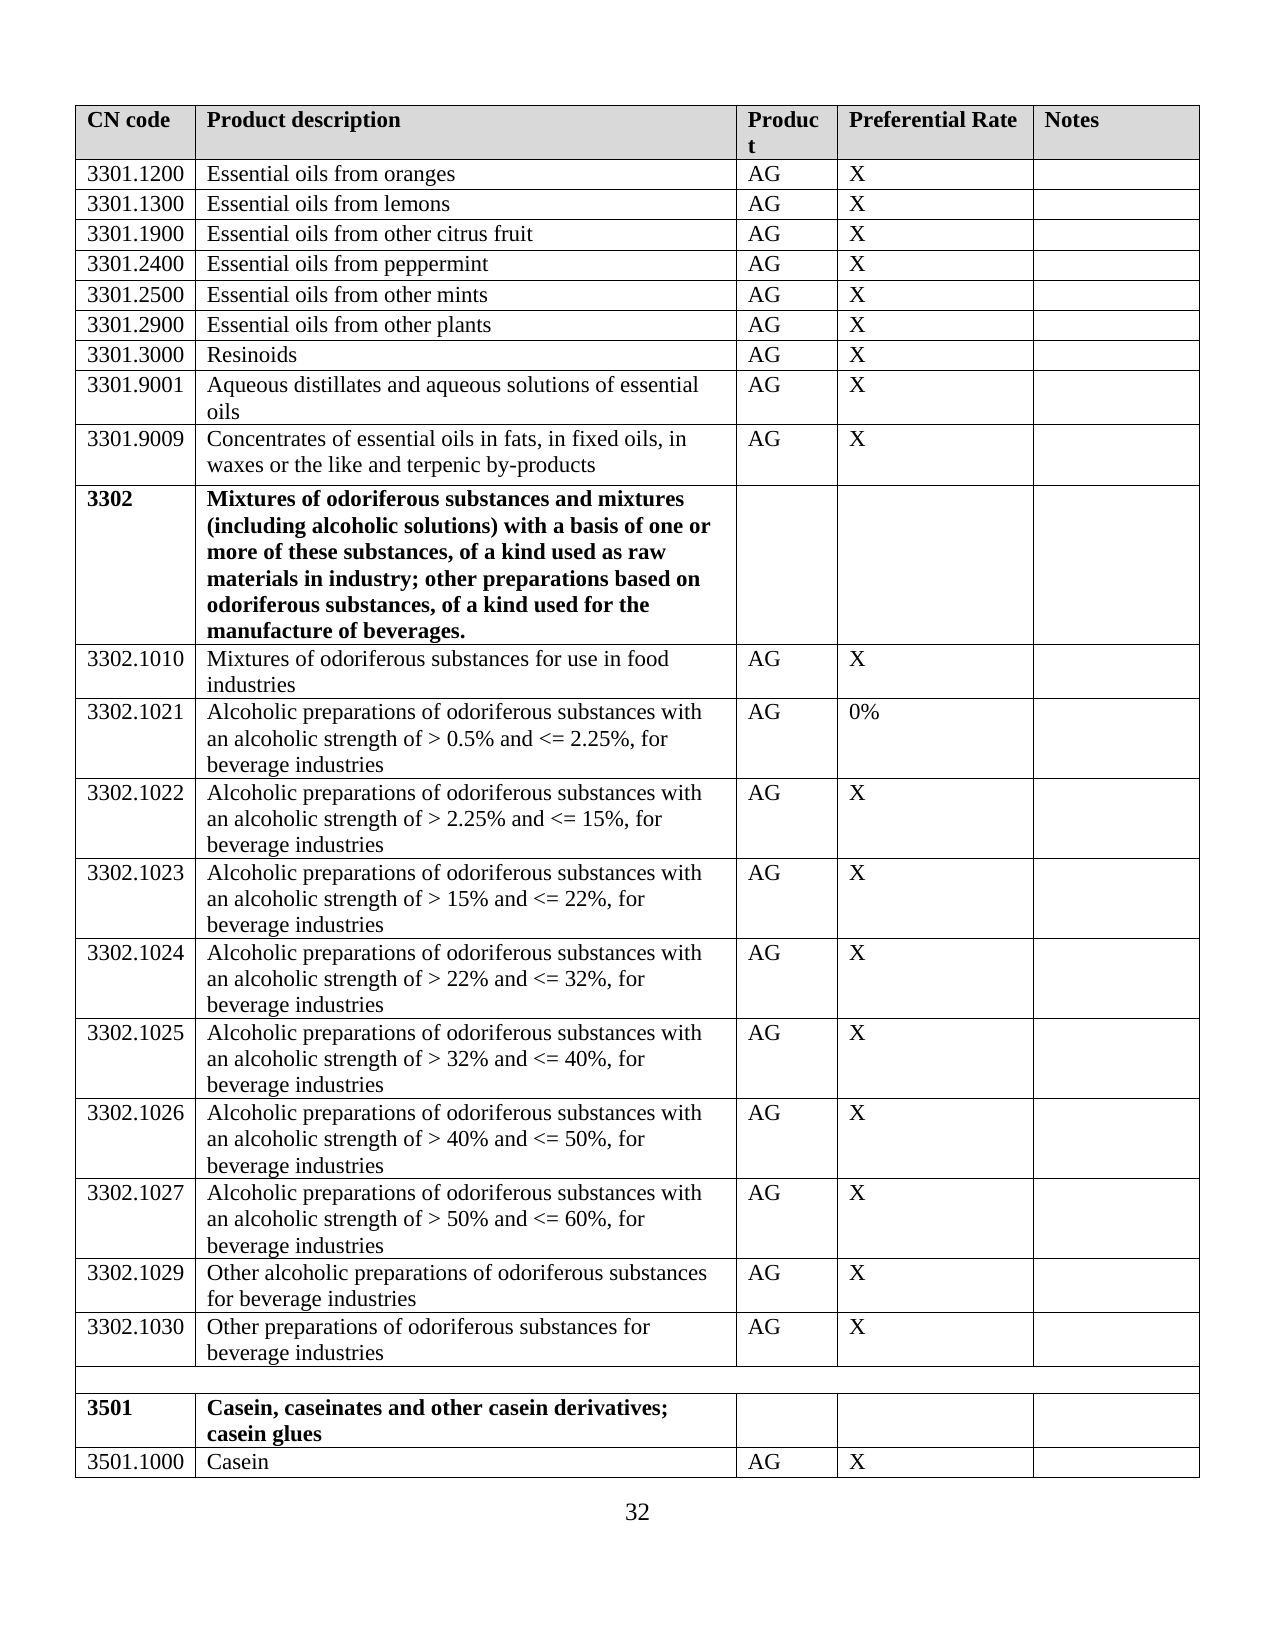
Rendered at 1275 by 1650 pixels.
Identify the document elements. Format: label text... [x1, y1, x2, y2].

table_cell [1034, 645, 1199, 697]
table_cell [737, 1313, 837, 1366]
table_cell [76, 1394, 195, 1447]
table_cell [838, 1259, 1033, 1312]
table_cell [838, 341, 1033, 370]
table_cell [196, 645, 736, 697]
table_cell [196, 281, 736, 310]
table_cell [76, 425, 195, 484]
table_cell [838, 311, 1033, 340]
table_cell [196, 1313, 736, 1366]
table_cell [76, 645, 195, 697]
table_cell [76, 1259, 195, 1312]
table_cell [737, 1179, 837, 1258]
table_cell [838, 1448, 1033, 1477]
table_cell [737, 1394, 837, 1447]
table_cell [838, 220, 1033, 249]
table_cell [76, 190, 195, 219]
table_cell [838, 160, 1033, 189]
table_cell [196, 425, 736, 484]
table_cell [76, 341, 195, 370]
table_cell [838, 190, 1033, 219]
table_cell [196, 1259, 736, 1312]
table_header Product description [196, 106, 736, 159]
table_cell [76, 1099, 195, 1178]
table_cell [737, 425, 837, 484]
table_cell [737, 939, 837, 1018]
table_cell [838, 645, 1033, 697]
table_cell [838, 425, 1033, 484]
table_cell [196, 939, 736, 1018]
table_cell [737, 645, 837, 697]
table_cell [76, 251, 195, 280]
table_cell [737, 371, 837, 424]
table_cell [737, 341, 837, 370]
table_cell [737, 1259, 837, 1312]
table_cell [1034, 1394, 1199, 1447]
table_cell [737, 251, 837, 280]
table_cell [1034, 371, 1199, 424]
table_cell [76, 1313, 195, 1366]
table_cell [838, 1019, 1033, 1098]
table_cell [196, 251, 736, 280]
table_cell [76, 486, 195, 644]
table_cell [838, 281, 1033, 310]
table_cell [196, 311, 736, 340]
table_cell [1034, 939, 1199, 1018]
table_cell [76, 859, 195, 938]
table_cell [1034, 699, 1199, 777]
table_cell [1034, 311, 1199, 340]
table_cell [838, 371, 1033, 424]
table_header Preferential Rate [838, 106, 1033, 159]
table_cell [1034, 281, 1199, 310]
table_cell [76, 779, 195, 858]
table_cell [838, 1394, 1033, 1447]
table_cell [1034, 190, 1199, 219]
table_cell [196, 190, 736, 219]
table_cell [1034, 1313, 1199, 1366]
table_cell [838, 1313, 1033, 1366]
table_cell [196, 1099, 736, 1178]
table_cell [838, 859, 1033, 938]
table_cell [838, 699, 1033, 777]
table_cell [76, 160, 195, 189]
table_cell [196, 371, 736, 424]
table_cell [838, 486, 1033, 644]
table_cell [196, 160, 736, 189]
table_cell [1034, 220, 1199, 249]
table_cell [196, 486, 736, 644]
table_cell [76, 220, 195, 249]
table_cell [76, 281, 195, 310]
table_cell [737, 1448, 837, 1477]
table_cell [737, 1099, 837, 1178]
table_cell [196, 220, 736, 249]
table_header Product [737, 106, 837, 159]
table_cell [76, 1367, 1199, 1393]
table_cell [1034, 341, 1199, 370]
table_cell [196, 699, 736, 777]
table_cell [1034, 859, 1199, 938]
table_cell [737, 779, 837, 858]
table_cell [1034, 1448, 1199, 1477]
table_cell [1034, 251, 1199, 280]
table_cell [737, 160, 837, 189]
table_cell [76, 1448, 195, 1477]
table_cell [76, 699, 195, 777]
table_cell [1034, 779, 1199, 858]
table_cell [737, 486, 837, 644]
table_header Notes [1034, 106, 1199, 159]
table_header CN code [76, 106, 195, 159]
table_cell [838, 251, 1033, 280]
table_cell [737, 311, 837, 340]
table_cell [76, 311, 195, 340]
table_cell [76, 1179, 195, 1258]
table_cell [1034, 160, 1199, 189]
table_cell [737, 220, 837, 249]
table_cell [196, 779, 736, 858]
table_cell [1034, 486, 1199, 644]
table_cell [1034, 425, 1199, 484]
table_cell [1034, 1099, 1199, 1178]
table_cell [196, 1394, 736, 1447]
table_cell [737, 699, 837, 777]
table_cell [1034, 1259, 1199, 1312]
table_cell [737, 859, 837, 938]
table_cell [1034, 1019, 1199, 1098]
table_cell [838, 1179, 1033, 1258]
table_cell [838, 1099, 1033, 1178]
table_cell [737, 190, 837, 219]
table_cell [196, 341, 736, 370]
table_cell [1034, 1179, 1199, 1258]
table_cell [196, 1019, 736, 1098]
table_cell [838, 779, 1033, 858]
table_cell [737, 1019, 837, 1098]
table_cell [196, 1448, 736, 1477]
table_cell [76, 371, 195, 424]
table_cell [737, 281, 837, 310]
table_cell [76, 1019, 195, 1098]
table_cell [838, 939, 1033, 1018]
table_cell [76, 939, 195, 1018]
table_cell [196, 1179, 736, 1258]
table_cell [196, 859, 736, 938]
